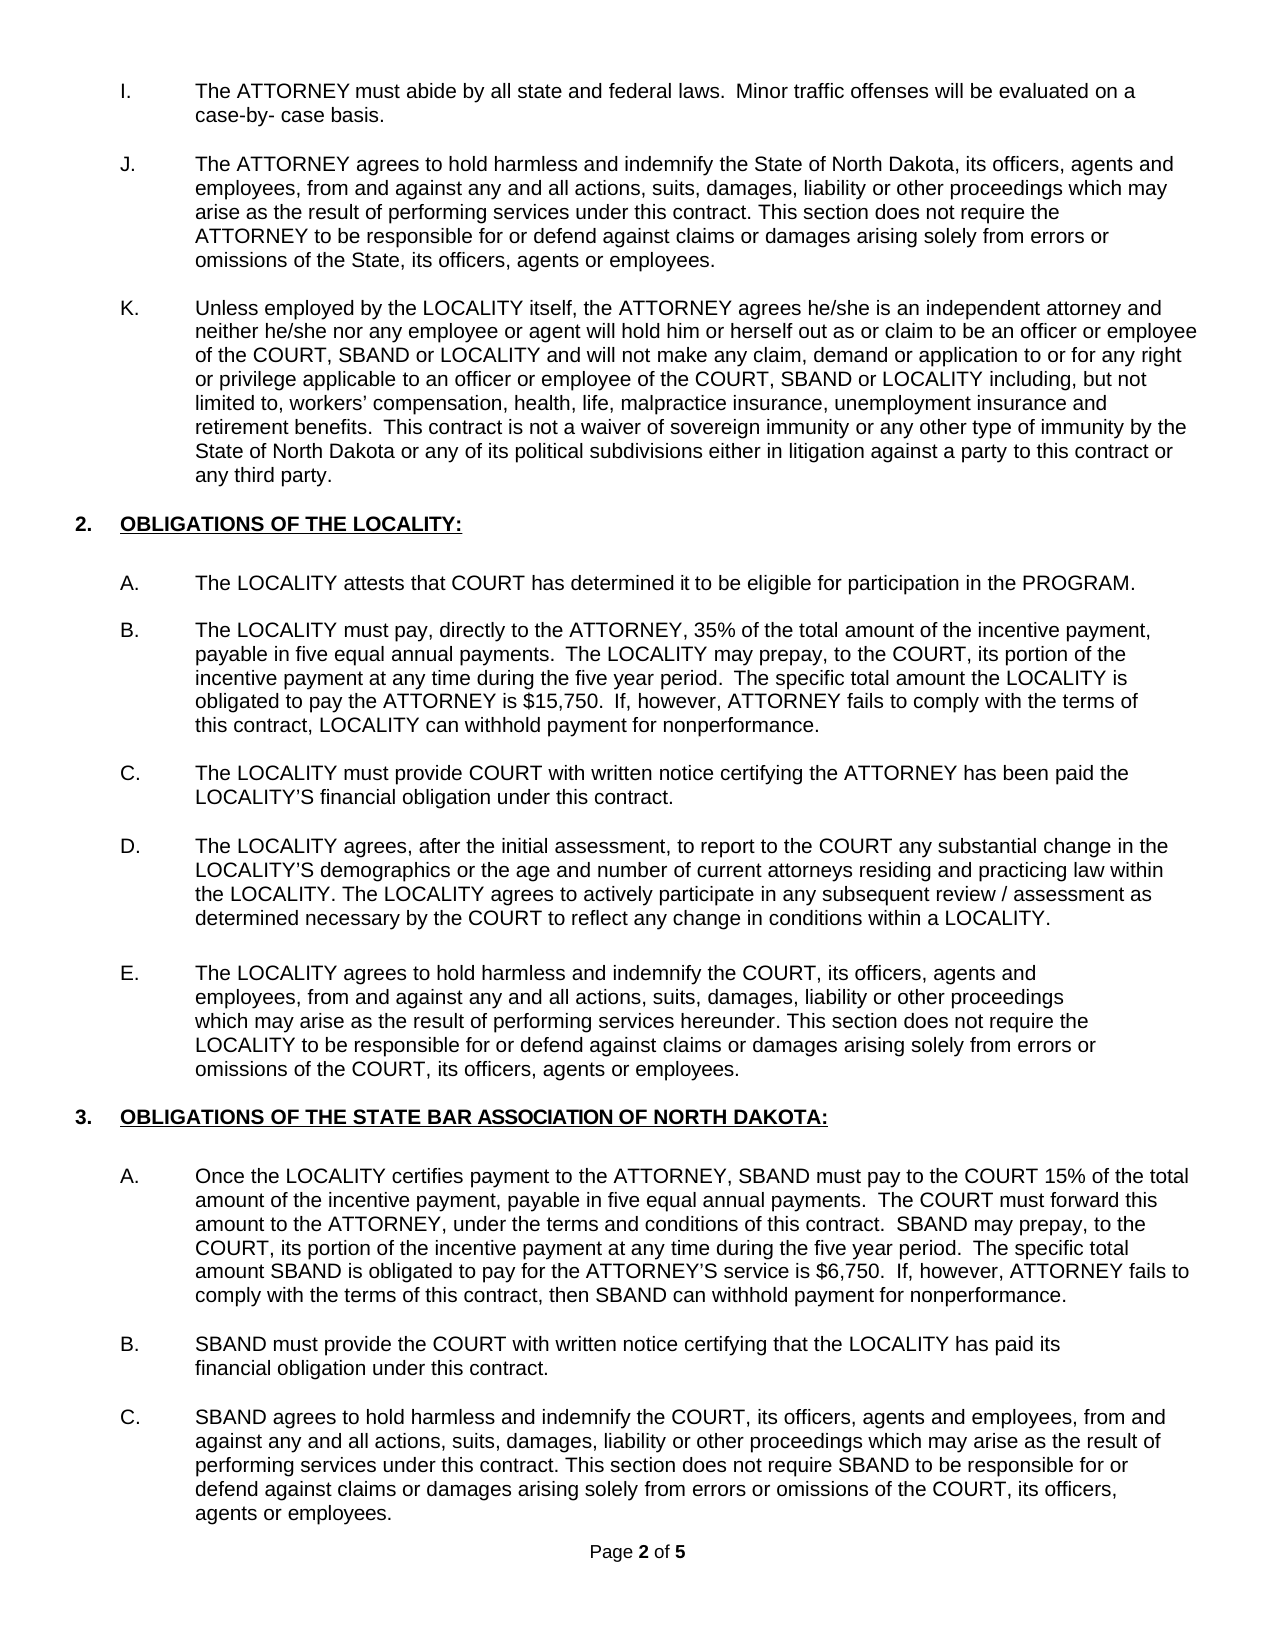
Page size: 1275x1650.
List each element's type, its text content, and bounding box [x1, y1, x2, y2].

list The LOCALITY attests that COURT has determined it to be eligible for participation in the PROGRAM. [120, 570, 1212, 594]
list Once the LOCALITY certifies payment to the ATTORNEY, SBAND must pay to the COURT 15% of the total amount of the incentive payment, payable in five equal annual payments. The COURT must forward this amount to the ATTORNEY, under the terms and conditions of this contract. SBAND may prepay, to the COURT, its portion of the incentive payment at any time during the five year period. The specific total amount SBAND is obligated to pay for the ATTORNEY’S service is $6,750. If, however, ATTORNEY fails to comply with the terms of this contract, then SBAND can withhold payment for nonperformance. [120, 1163, 1199, 1307]
list Unless employed by the LOCALITY itself, the ATTORNEY agrees he/she is an independent attorney and neither he/she nor any employee or agent will hold him or herself out as or claim to be an officer or employee of the COURT, SBAND or LOCALITY and will not make any claim, demand or application to or for any right or privilege applicable to an officer or employee of the COURT, SBAND or LOCALITY including, but not limited to, workers’ compensation, health, life, malpractice insurance, unemployment insurance and retirement benefits. This contract is not a waiver of sovereign immunity or any other type of immunity by the State of North Dakota or any of its political subdivisions either in litigation against a party to this contract or any third party. [120, 295, 1198, 487]
list SBAND must provide the COURT with written notice certifying that the LOCALITY has paid its financial obligation under this contract. [120, 1332, 1120, 1380]
list The LOCALITY agrees, after the initial assessment, to report to the COURT any substantial change in the LOCALITY’S demographics or the age and number of current attorneys residing and practicing law within the LOCALITY. The LOCALITY agrees to actively participate in any subsequent review / assessment as determined necessary by the COURT to reflect any change in conditions within a LOCALITY. [120, 834, 1179, 929]
list The LOCALITY must provide COURT with written notice certifying the ATTORNEY has been paid the LOCALITY’S financial obligation under this contract. [120, 761, 1133, 809]
list The ATTORNEY must abide by all state and federal laws. Minor traffic offenses will be evaluated on a case-by- case basis. [120, 79, 1178, 127]
list The LOCALITY must pay, directly to the ATTORNEY, 35% of the total amount of the incentive payment, payable in five equal annual payments. The LOCALITY may prepay, to the COURT, its portion of the incentive payment at any time during the five year period. The specific total amount the LOCALITY is obligated to pay the ATTORNEY is $15,750. If, however, ATTORNEY fails to comply with the terms of this contract, LOCALITY can withhold payment for nonperformance. [120, 619, 1163, 737]
list SBAND agrees to hold harmless and indemnify the COURT, its officers, agents and employees, from and against any and all actions, suits, damages, liability or other proceedings which may arise as the result of performing services under this contract. This section does not require SBAND to be responsible for or defend against claims or damages arising solely from errors or omissions of the COURT, its officers, agents or employees. [120, 1405, 1184, 1524]
subtitle OBLIGATIONS OF THE LOCALITY: [75, 512, 1212, 536]
list The ATTORNEY agrees to hold harmless and indemnify the State of North Dakota, its officers, agents and employees, from and against any and all actions, suits, damages, liability or other proceedings which may arise as the result of performing services under this contract. This section does not require the ATTORNEY to be responsible for or defend against claims or damages arising solely from errors or omissions of the State, its officers, agents or employees. [120, 152, 1177, 271]
subtitle OBLIGATIONS OF THE STATE BAR ASSOCIATION OF NORTH DAKOTA: [75, 1105, 1212, 1129]
list The LOCALITY agrees to hold harmless and indemnify the COURT, its officers, agents and employees, from and against any and all actions, suits, damages, liability or other proceedings which may arise as the result of performing services hereunder. This section does not require the LOCALITY to be responsible for or defend against claims or damages arising solely from errors or omissions of the COURT, its officers, agents or employees. [120, 961, 1121, 1081]
